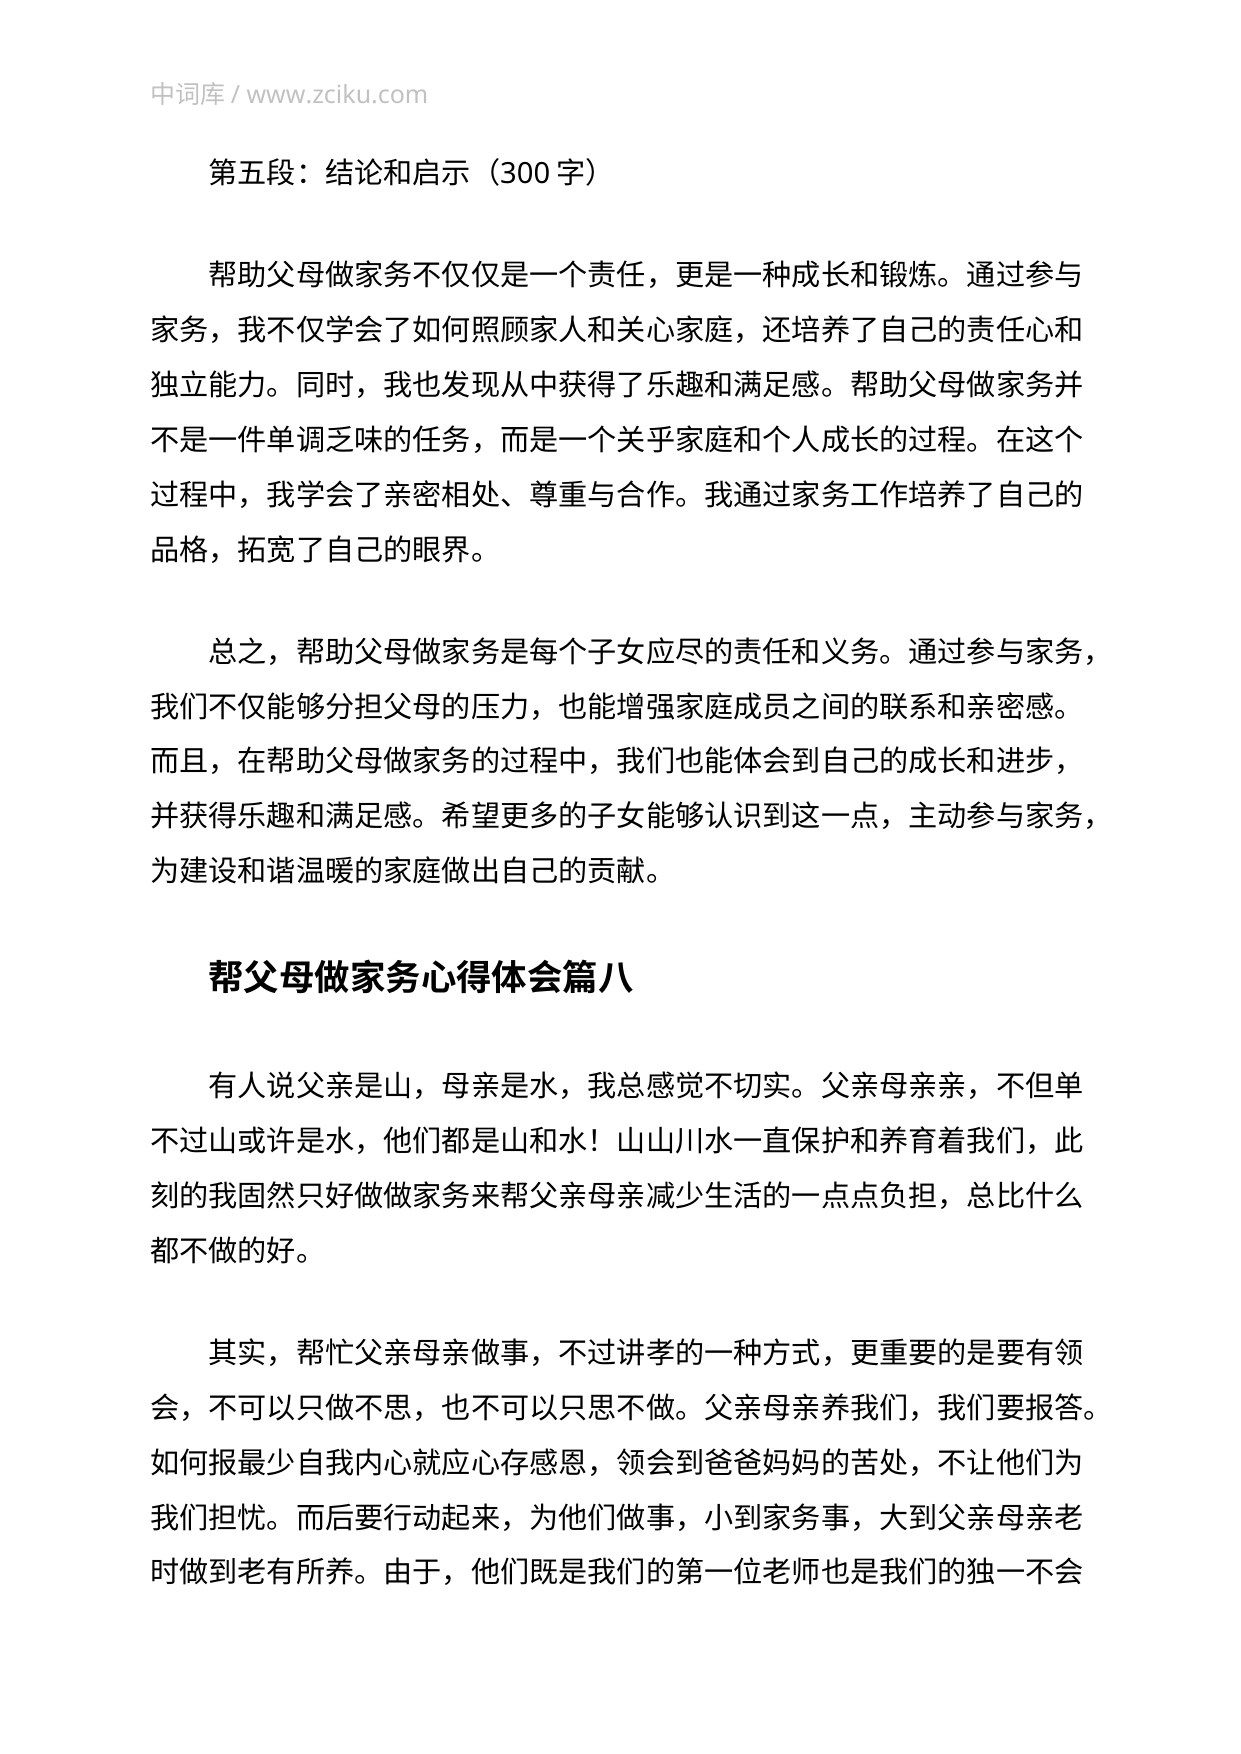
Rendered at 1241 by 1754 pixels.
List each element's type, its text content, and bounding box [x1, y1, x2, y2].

text 第五段：结论和启示（300字） [150, 150, 1090, 192]
text 总之，帮助父母做家务是每个子女应尽的责任和义务。通过参与家务，我们不仅能够分担父母的压力，也能增强家庭成员之间的联系和亲密感。而且，在帮助父母做家务的过程中，我们也能体会到自己的成长和进步，并获得乐趣和满足感。希望更多的子女能够认识到这一点，主动参与家务，为建设和谐温暖的家庭做出自己的贡献。 [150, 628, 1090, 890]
text 帮助父母做家务不仅仅是一个责任，更是一种成长和锻炼。通过参与家务，我不仅学会了如何照顾家人和关心家庭，还培养了自己的责任心和独立能力。同时，我也发现从中获得了乐趣和满足感。帮助父母做家务并不是一件单调乏味的任务，而是一个关乎家庭和个人成长的过程。在这个过程中，我学会了亲密相处、尊重与合作。我通过家务工作培养了自己的品格，拓宽了自己的眼界。 [150, 252, 1090, 569]
text 有人说父亲是山，母亲是水，我总感觉不切实。父亲母亲亲，不但单不过山或许是水，他们都是山和水！山山川水一直保护和养育着我们，此刻的我固然只好做做家务来帮父亲母亲减少生活的一点点负担，总比什么都不做的好。 [150, 1063, 1090, 1270]
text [150, 1329, 1090, 1591]
text 帮父母做家务心得体会篇八 [150, 949, 1090, 1001]
